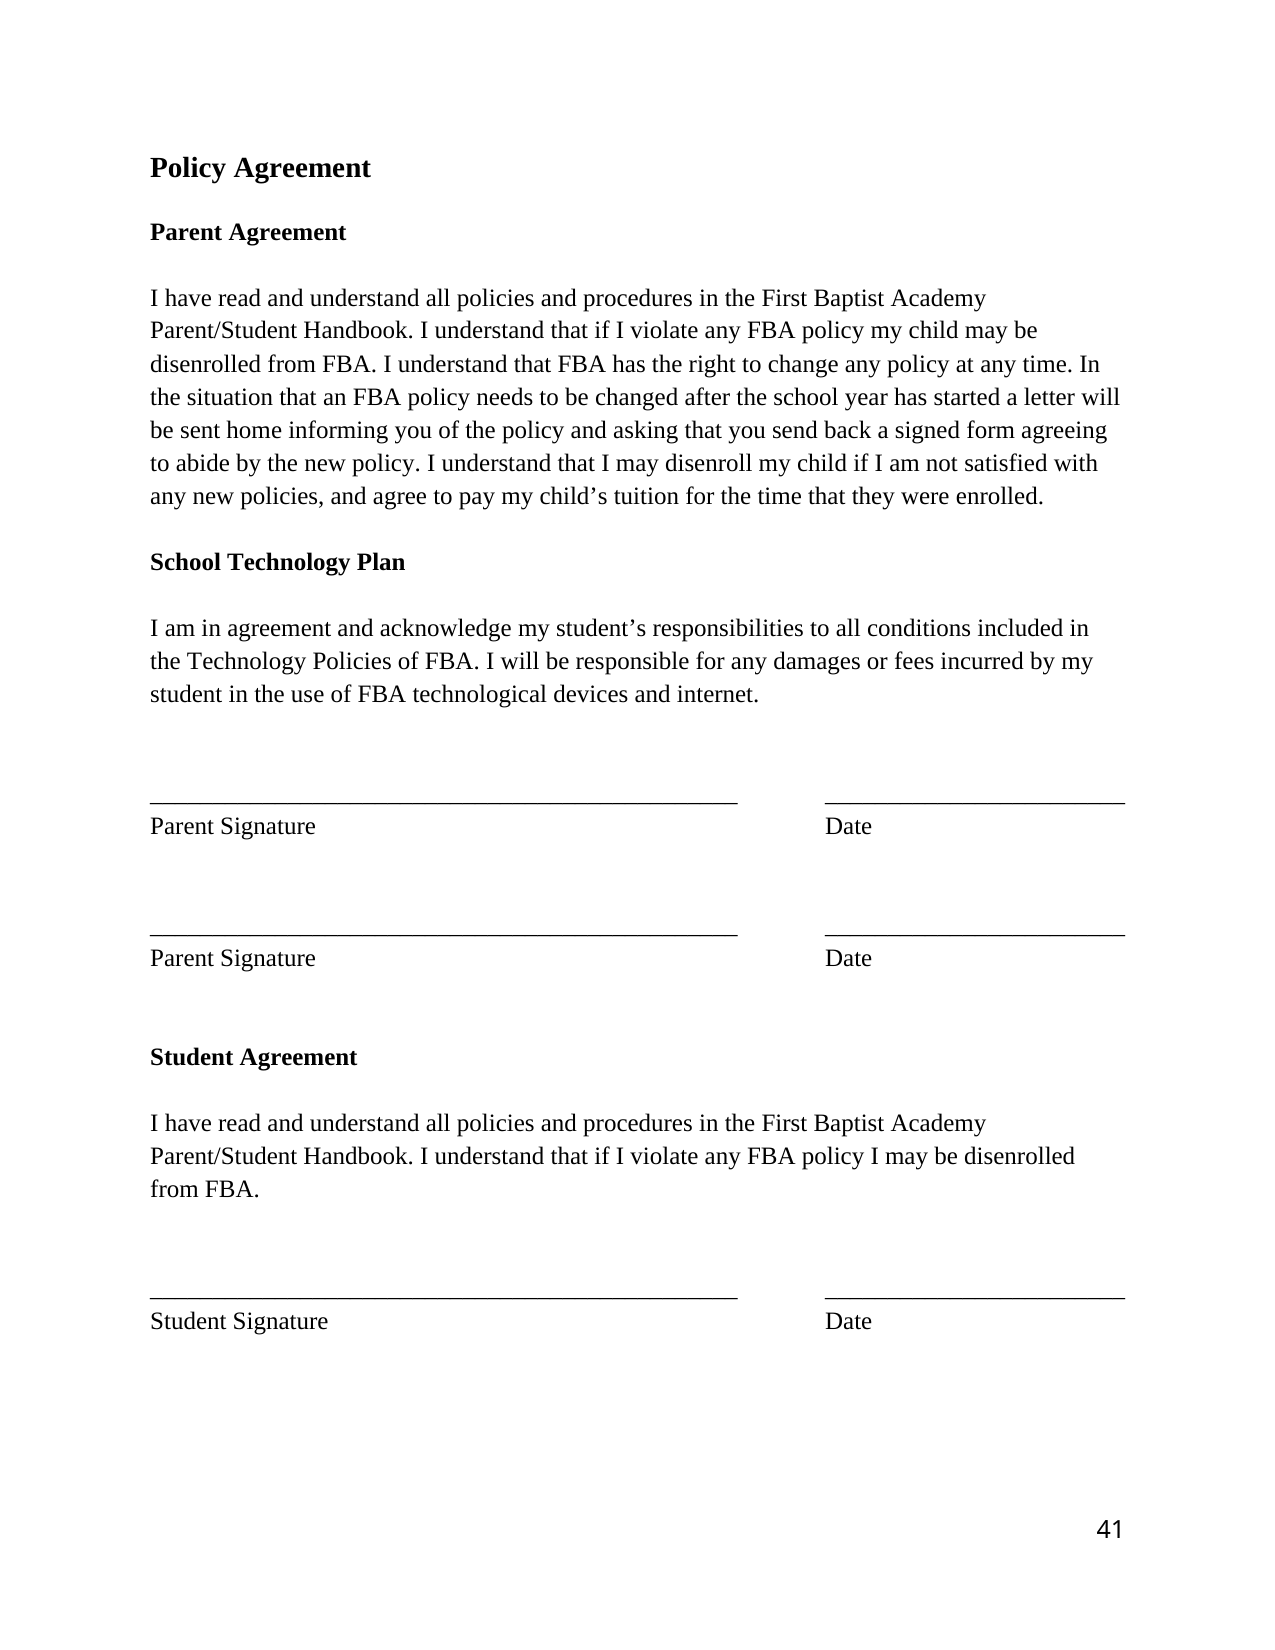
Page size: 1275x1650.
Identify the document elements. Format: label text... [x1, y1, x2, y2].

text Parent Agreement [150, 217, 1125, 245]
text I am in agreement and acknowledge my student’s responsibilities to all conditions included in the Technology Policies of FBA. I will be responsible for any damages or fees incurred by my student in the use of FBA technological devices and internet. [150, 613, 1125, 708]
text Parent Signature Date [150, 943, 1125, 972]
text Policy Agreement [150, 150, 1125, 183]
text Student Agreement [150, 1042, 1125, 1071]
text Student Signature Date [150, 1306, 1125, 1335]
text I have read and understand all policies and procedures in the First Baptist Academy Parent/Student Handbook. I understand that if I violate any FBA policy I may be disenrolled from FBA. [150, 1108, 1125, 1203]
text _______________________________________________ ________________________ [150, 910, 1125, 939]
text _______________________________________________ ________________________ [150, 1273, 1125, 1302]
text I have read and understand all policies and procedures in the First Baptist Academy Parent/Student Handbook. I understand that if I violate any FBA policy my child may be disenrolled from FBA. I understand that FBA has the right to change any policy at any time. In the situation that an FBA policy needs to be changed after the school year has started a letter will be sent home informing you of the policy and asking that you send back a signed form agreeing to abide by the new policy. I understand that I may disenroll my child if I am not satisfied with any new policies, and agree to pay my child’s tuition for the time that they were enrolled. [150, 283, 1125, 509]
text Parent Signature Date [150, 811, 1125, 840]
text School Technology Plan [150, 547, 1125, 576]
text _______________________________________________ ________________________ [150, 778, 1125, 807]
